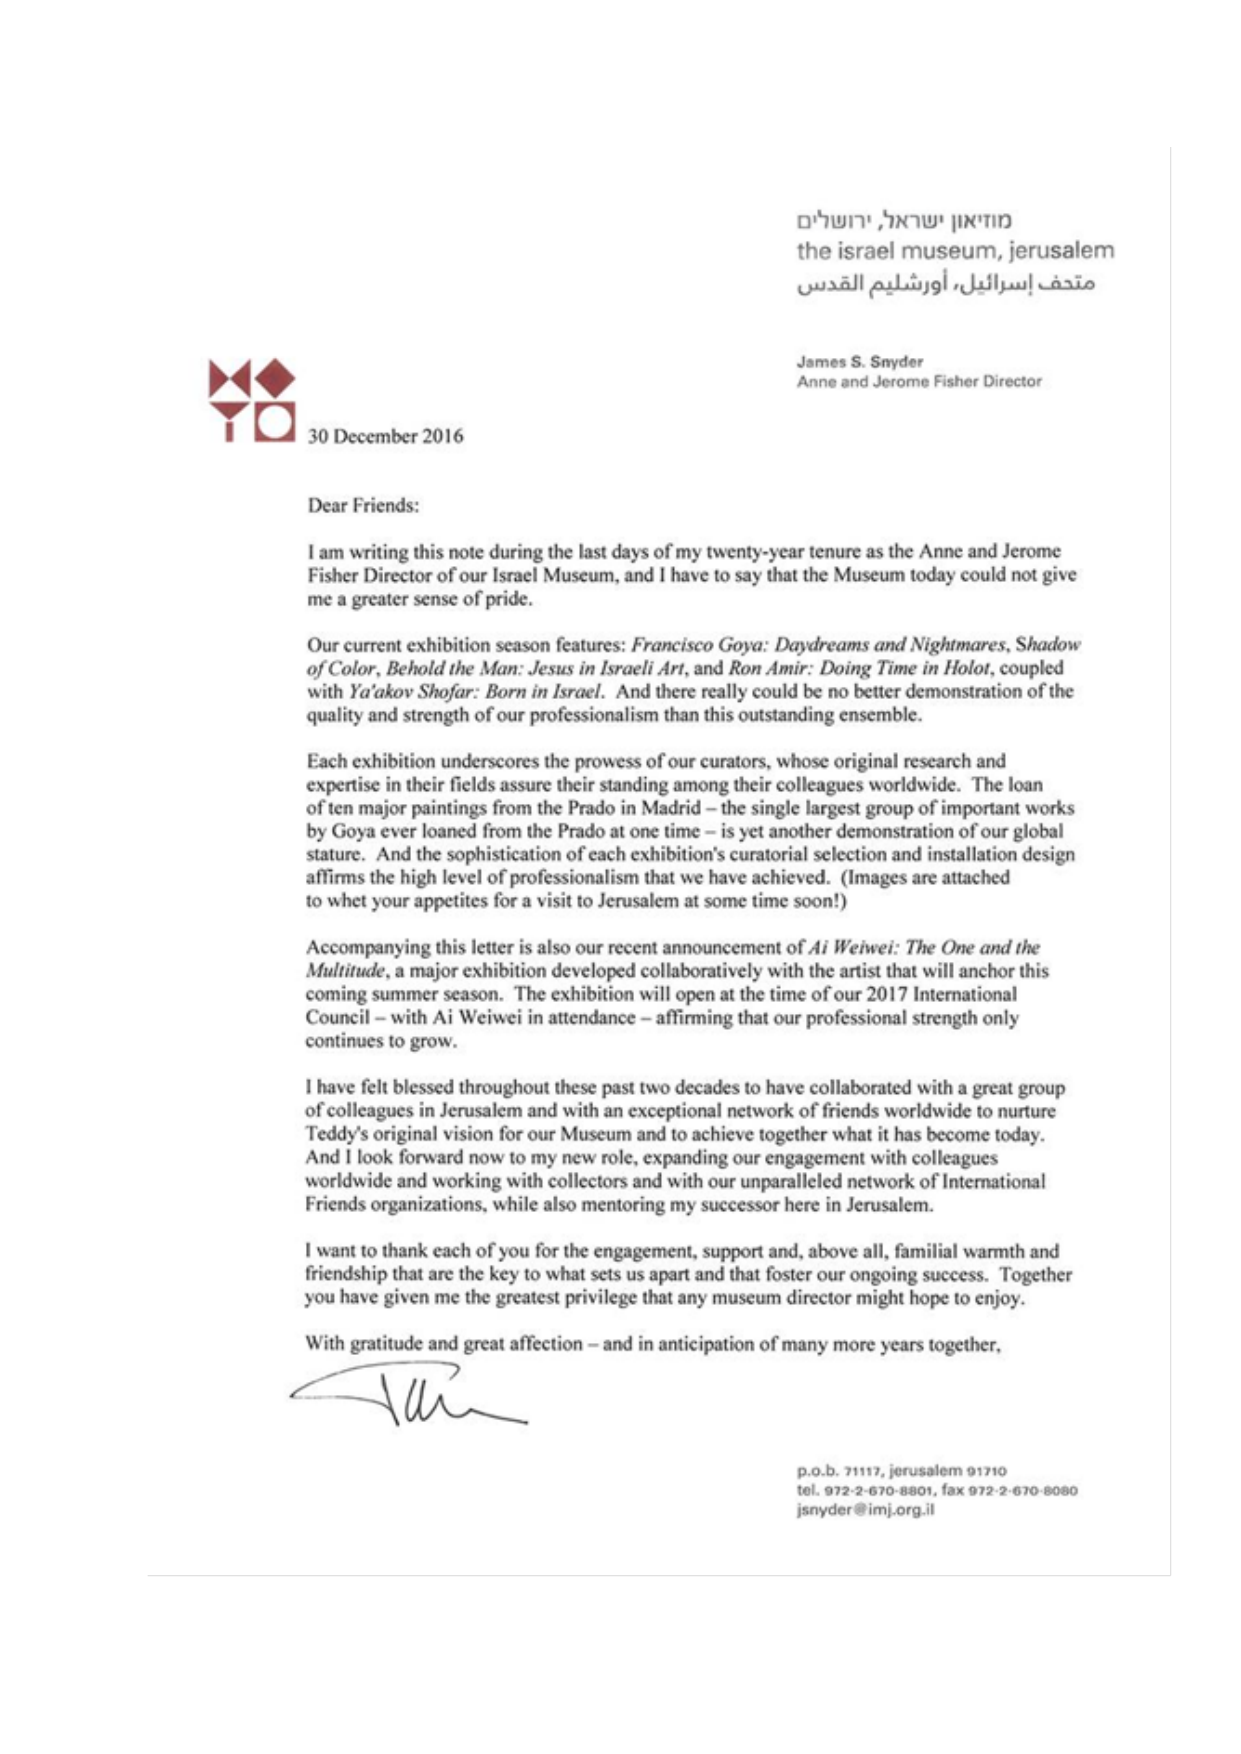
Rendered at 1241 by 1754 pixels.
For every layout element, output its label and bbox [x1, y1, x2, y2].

picture [147, 147, 1173, 1578]
